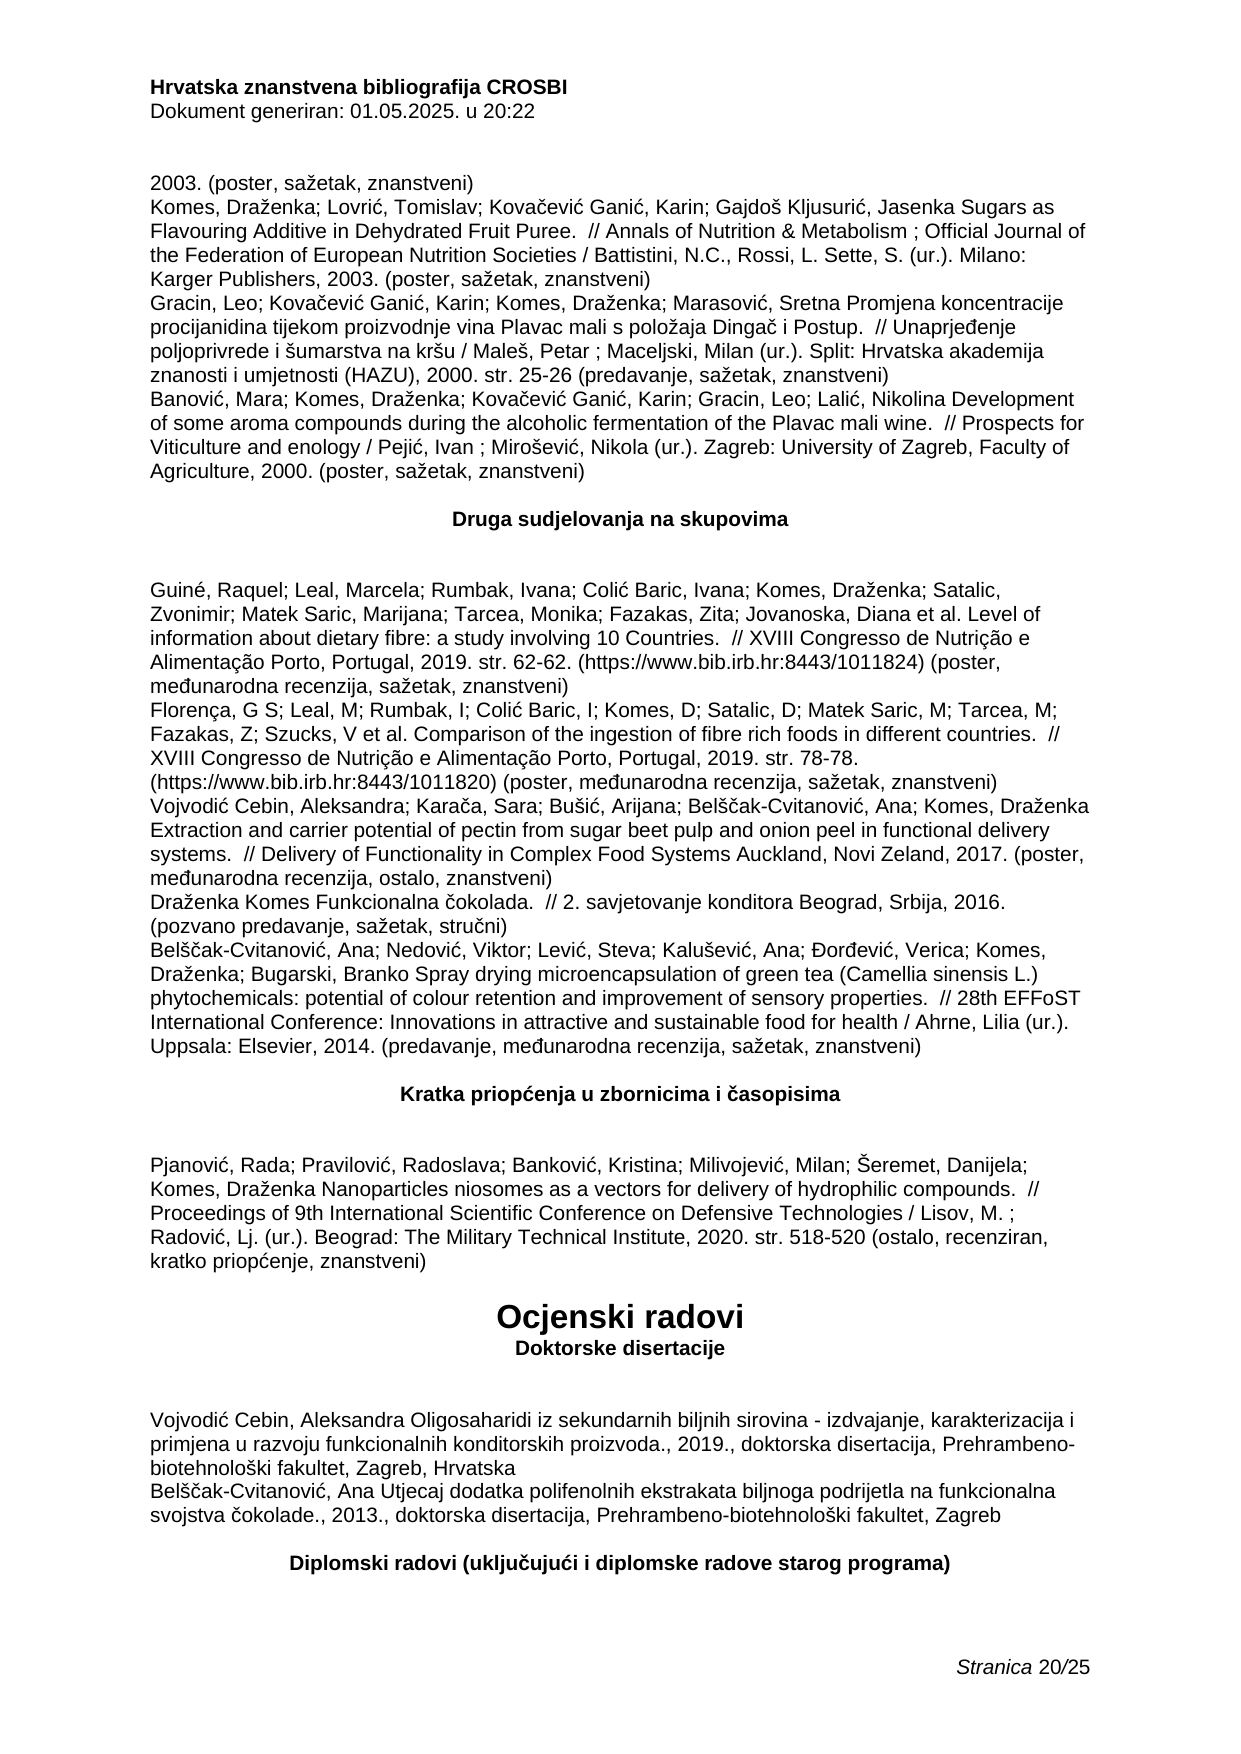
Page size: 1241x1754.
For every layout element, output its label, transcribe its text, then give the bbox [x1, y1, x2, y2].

subtitle Ocjenski radovi [150, 1297, 1090, 1336]
text Banović, Mara; Komes, Draženka; Kovačević Ganić, Karin; Gracin, Leo; Lalić, Nikolina [150, 387, 1090, 482]
subtitle Druga sudjelovanja na skupovima [150, 506, 1090, 530]
text Vojvodić Cebin, Aleksandra; Karača, Sara; Bušić, Arijana; Belščak-Cvitanović, Ana; Komes, Draženka [150, 794, 1090, 890]
subtitle Doktorske disertacije [150, 1336, 1090, 1359]
text Komes, Draženka; Lovrić, Tomislav; Kovačević Ganić, Karin; Gajdoš Kljusurić, Jasenka [150, 195, 1090, 291]
text Gracin, Leo; Kovačević Ganić, Karin; Komes, Draženka; Marasović, Sretna [150, 291, 1090, 387]
text Belščak-Cvitanović, Ana; Nedović, Viktor; Lević, Steva; Kalušević, Ana; Đorđević, Verica; Komes, Draženka; Bugarski, Branko [150, 938, 1090, 1057]
text Draženka Komes [150, 890, 1090, 938]
text Guiné, Raquel; Leal, Marcela; Rumbak, Ivana; Colić Baric, Ivana; Komes, Draženka; Satalic, Zvonimir; Matek Saric, Marijana; Tarcea, Monika; Fazakas, Zita; Jovanoska, Diana et al. [150, 578, 1090, 698]
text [150, 171, 1090, 195]
subtitle Diplomski radovi (uključujući i diplomske radove starog programa) [150, 1551, 1090, 1575]
text Pjanović, Rada; Pravilović, Radoslava; Banković, Kristina; Milivojević, Milan; Šeremet, Danijela; Komes, Draženka [150, 1153, 1090, 1273]
text Florença, G S; Leal, M; Rumbak, I; Colić Baric, I; Komes, D; Satalic, D; Matek Saric, M; Tarcea, M; Fazakas, Z; Szucks, V et al. [150, 698, 1090, 794]
text Belščak-Cvitanović, Ana [150, 1479, 1090, 1527]
subtitle Kratka priopćenja u zbornicima i časopisima [150, 1081, 1090, 1105]
text Vojvodić Cebin, Aleksandra [150, 1407, 1090, 1479]
